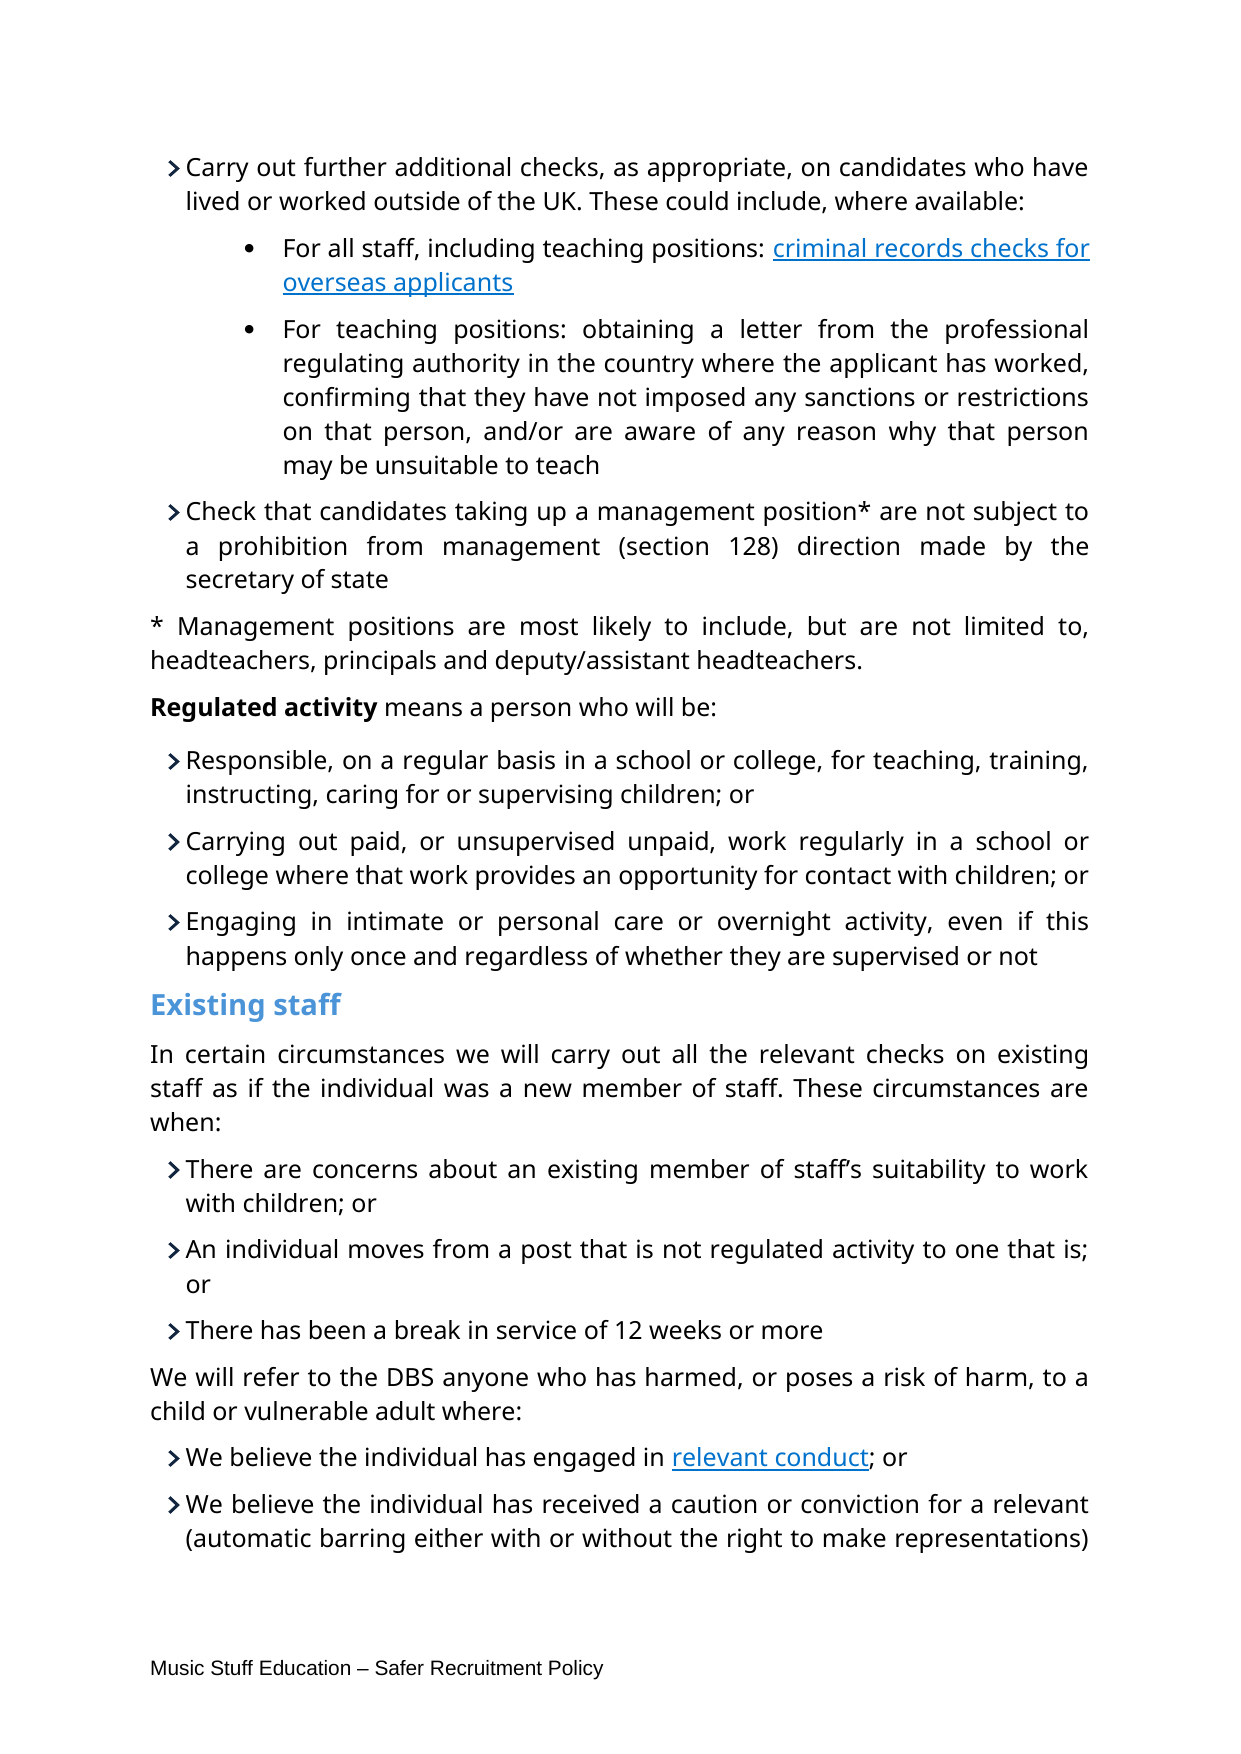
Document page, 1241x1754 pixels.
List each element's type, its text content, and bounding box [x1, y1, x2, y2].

text Existing staff [150, 985, 1090, 1024]
text We will refer to the DBS anyone who has harmed, or poses a risk of harm, to a child or vulnerable adult where: [150, 1359, 1090, 1427]
list For teaching positions: obtaining a letter from the professional regulating authority in the country where the applicant has worked, confirming that they have not imposed any sanctions or restrictions on that person, and/or are aware of any reason why that person may be unsuitable to teach [245, 311, 1090, 482]
picture [168, 1242, 180, 1259]
text Engaging in intimate or personal care or overnight activity, even if this happens only once and regardless of whether they are supervised or not [168, 904, 1090, 972]
picture [168, 504, 180, 521]
picture [168, 1450, 180, 1467]
text We believe the individual has engaged in relevant conduct; or [168, 1440, 1090, 1474]
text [168, 1487, 1090, 1555]
text Check that candidates taking up a management position* are not subject to a prohibition from management (section 128) direction made by the secretary of state [168, 494, 1090, 596]
picture [168, 1161, 180, 1179]
picture [168, 753, 180, 770]
text Carry out further additional checks, as appropriate, on candidates who have lived or worked outside of the UK. These could include, where available: [168, 150, 1090, 218]
text Regulated activity means a person who will be: [150, 689, 1090, 723]
picture [168, 160, 180, 177]
picture [168, 1323, 180, 1340]
text Responsible, on a regular basis in a school or college, for teaching, training, instructing, caring for or supervising children; or [168, 743, 1090, 811]
text There are concerns about an existing member of staff’s suitability to work with children; or [168, 1152, 1090, 1220]
text There has been a break in service of 12 weeks or more [168, 1313, 1090, 1347]
text An individual moves from a post that is not regulated activity to one that is; or [168, 1232, 1090, 1300]
text In certain circumstances we will carry out all the relevant checks on existing staff as if the individual was a new member of staff. These circumstances are when: [150, 1037, 1090, 1139]
text Carrying out paid, or unsupervised unpaid, work regularly in a school or college where that work provides an opportunity for contact with children; or [168, 823, 1090, 892]
picture [168, 1496, 180, 1514]
list For all staff, including teaching positions: criminal records checks for overseas applicants [245, 231, 1090, 299]
picture [168, 914, 180, 931]
picture [168, 833, 180, 851]
text * Management positions are most likely to include, but are not limited to, headteachers, principals and deputy/assistant headteachers. [150, 609, 1090, 677]
